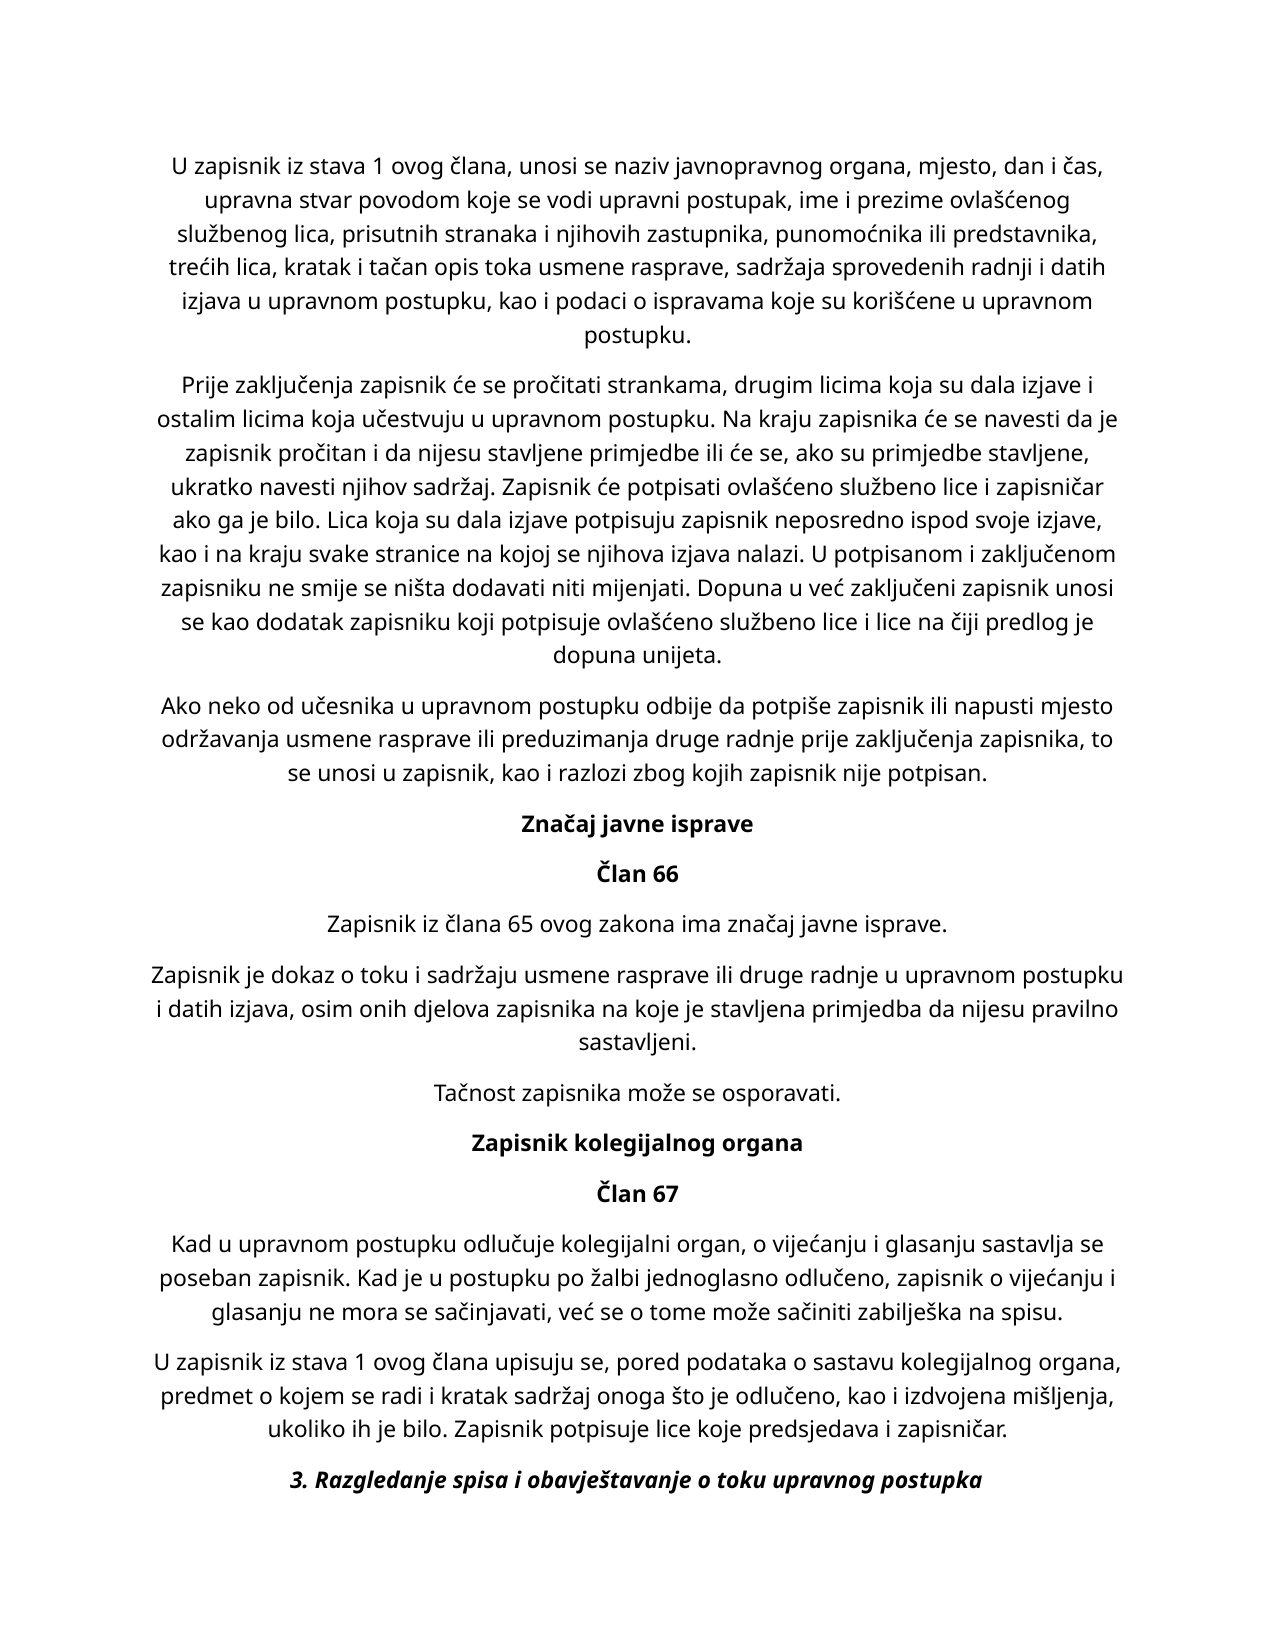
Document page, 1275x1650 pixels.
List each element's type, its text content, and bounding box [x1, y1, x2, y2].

text Zapisnik je dokaz o toku i sadržaju usmene rasprave ili druge radnje u upravnom postupku i datih izjava, osim onih djelova zapisnika na koje je stavljena primjedba da nijesu pravilno sastavljeni. [150, 959, 1125, 1057]
text U zapisnik iz stava 1 ovog člana, unosi se naziv javnopravnog organa, mjesto, dan i čas, upravna stvar povodom koje se vodi upravni postupak, ime i prezime ovlašćenog službenog lica, prisutnih stranaka i njihovih zastupnika, punomoćnika ili predstavnika, trećih lica, kratak i tačan opis toka usmene rasprave, sadržaja sprovedenih radnji i datih izjava u upravnom postupku, kao i podaci o ispravama koje su korišćene u upravnom postupku. [150, 150, 1125, 350]
text Kad u upravnom postupku odlučuje kolegijalni organ, o vijećanju i glasanju sastavlja se poseban zapisnik. Kad je u postupku po žalbi jednoglasno odlučeno, zapisnik o vijećanju i glasanju ne mora se sačinjavati, već se o tome može sačiniti zabilješka na spisu. [150, 1228, 1125, 1327]
text U zapisnik iz stava 1 ovog člana upisuju se, pored podataka o sastavu kolegijalnog organa, predmet o kojem se radi i kratak sadržaj onoga što je odlučeno, kao i izdvojena mišljenja, ukoliko ih je bilo. Zapisnik potpisuje lice koje predsjedava i zapisničar. [150, 1346, 1125, 1444]
text 3. Razgledanje spisa i obavještavanje o toku upravnog postupka [150, 1464, 1125, 1495]
text Ako neko od učesnika u upravnom postupku odbije da potpiše zapisnik ili napusti mjesto održavanja usmene rasprave ili preduzimanja druge radnje prije zaključenja zapisnika, to se unosi u zapisnik, kao i razlozi zbog kojih zapisnik nije potpisan. [150, 689, 1125, 788]
text Član 67 [150, 1177, 1125, 1209]
text Tačnost zapisnika može se osporavati. [150, 1077, 1125, 1108]
text Prije zaključenja zapisnik će se pročitati strankama, drugim licima koja su dala izjave i ostalim licima koja učestvuju u upravnom postupku. Na kraju zapisnika će se navesti da je zapisnik pročitan i da nijesu stavljene primjedbe ili će se, ako su primjedbe stavljene, ukratko navesti njihov sadržaj. Zapisnik će potpisati ovlašćeno službeno lice i zapisničar ako ga je bilo. Lica koja su dala izjave potpisuju zapisnik neposredno ispod svoje izjave, kao i na kraju svake stranice na kojoj se njihova izjava nalazi. U potpisanom i zaključenom zapisniku ne smije se ništa dodavati niti mijenjati. Dopuna u već zaključeni zapisnik unosi se kao dodatak zapisniku koji potpisuje ovlašćeno službeno lice i lice na čiji predlog je dopuna unijeta. [150, 369, 1125, 670]
text Zapisnik iz člana 65 ovog zakona ima značaj javne isprave. [150, 908, 1125, 939]
text Značaj javne isprave [150, 807, 1125, 839]
text Zapisnik kolegijalnog organa [150, 1127, 1125, 1158]
text Član 66 [150, 858, 1125, 889]
